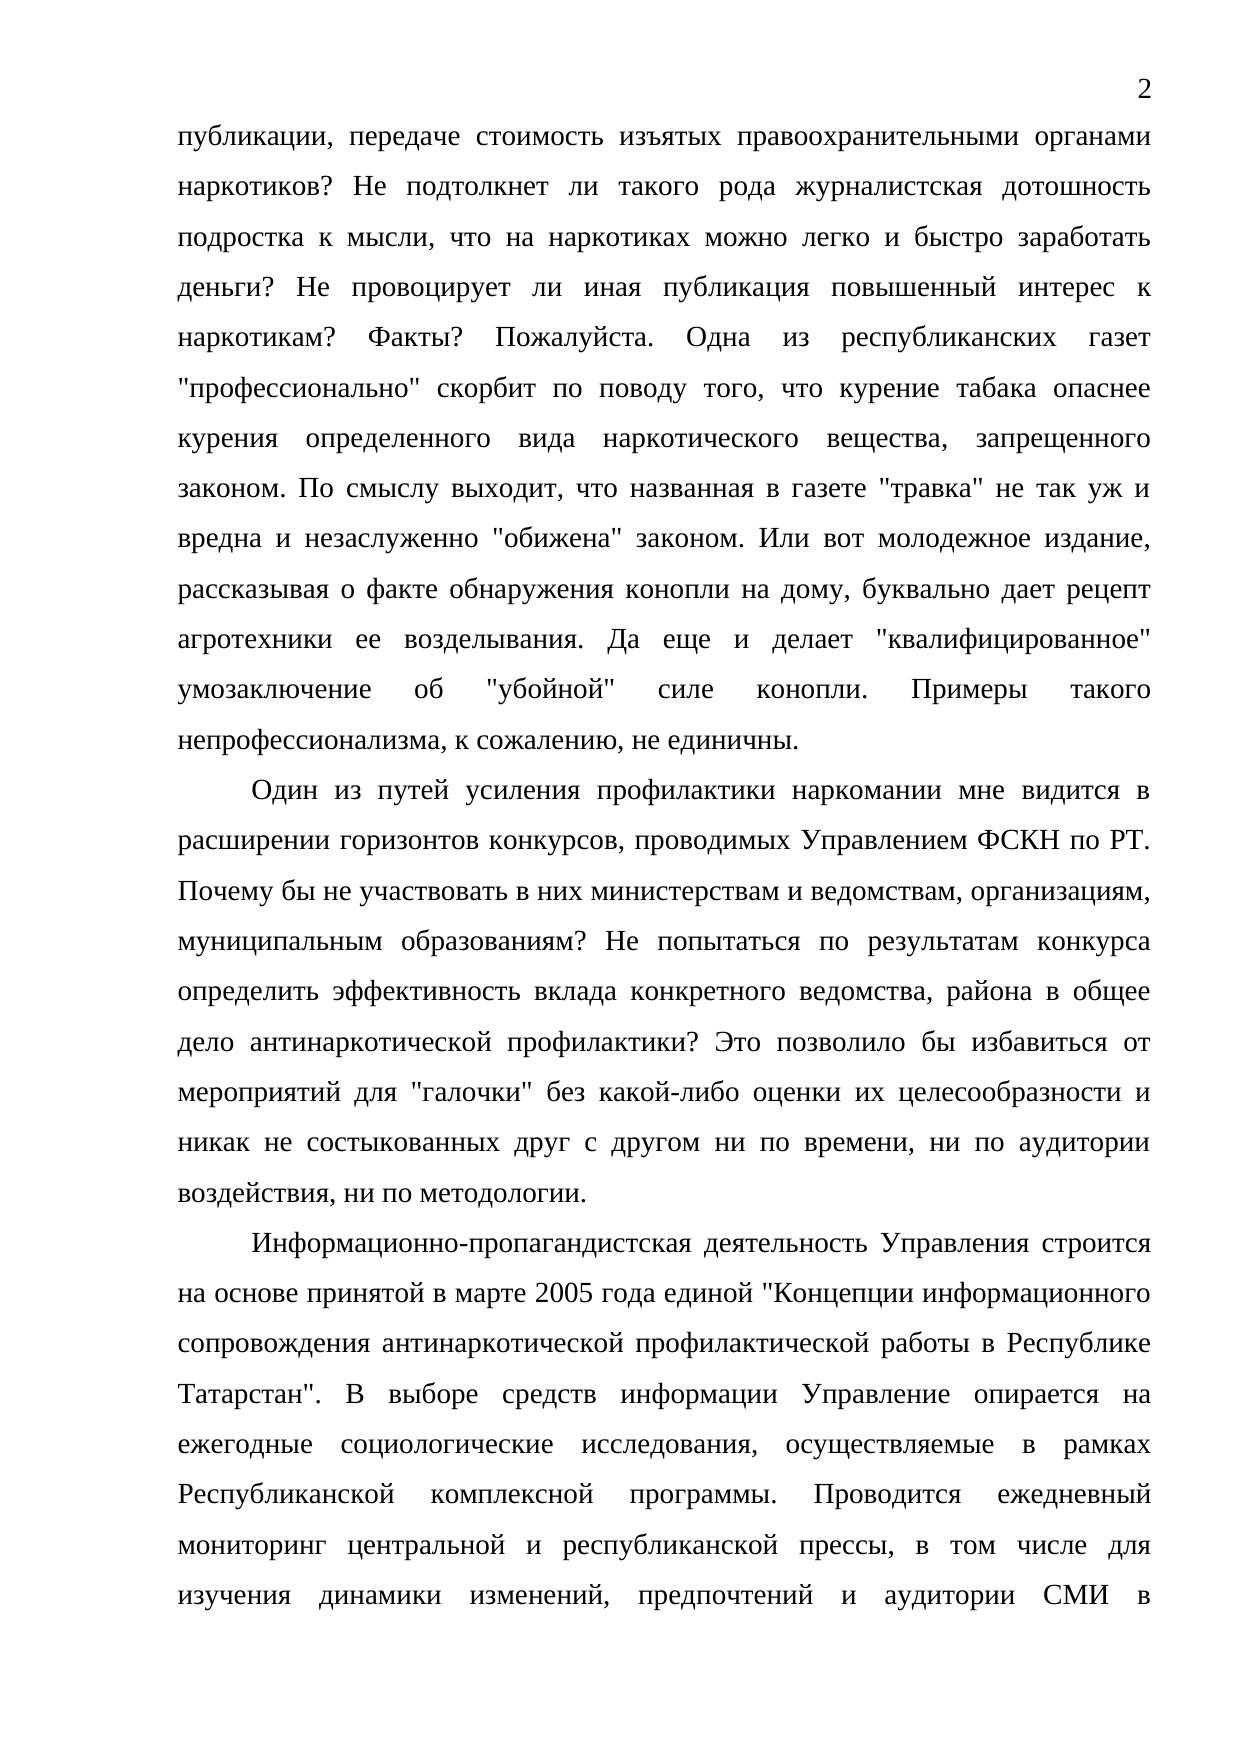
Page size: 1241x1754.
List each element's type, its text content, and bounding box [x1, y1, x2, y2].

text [177, 1225, 1152, 1611]
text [177, 118, 1152, 755]
text Один из путей усиления профилактики наркомании мне видится в расширении горизонтов конкурсов, проводимых Управлением ФСКН по РТ. Почему бы не участвовать в них министерствам и ведомствам, организациям, муниципальным образованиям? Не попытаться по результатам конкурса определить эффективность вклада конкретного ведомства, района в общее дело антинаркотической профилактики? Это позволило бы избавиться от мероприятий для "галочки" без какой-либо оценки их целесообразности и никак не состыкованных друг с другом ни по времени, ни по аудитории воздействия, ни по методологии. [177, 772, 1152, 1208]
